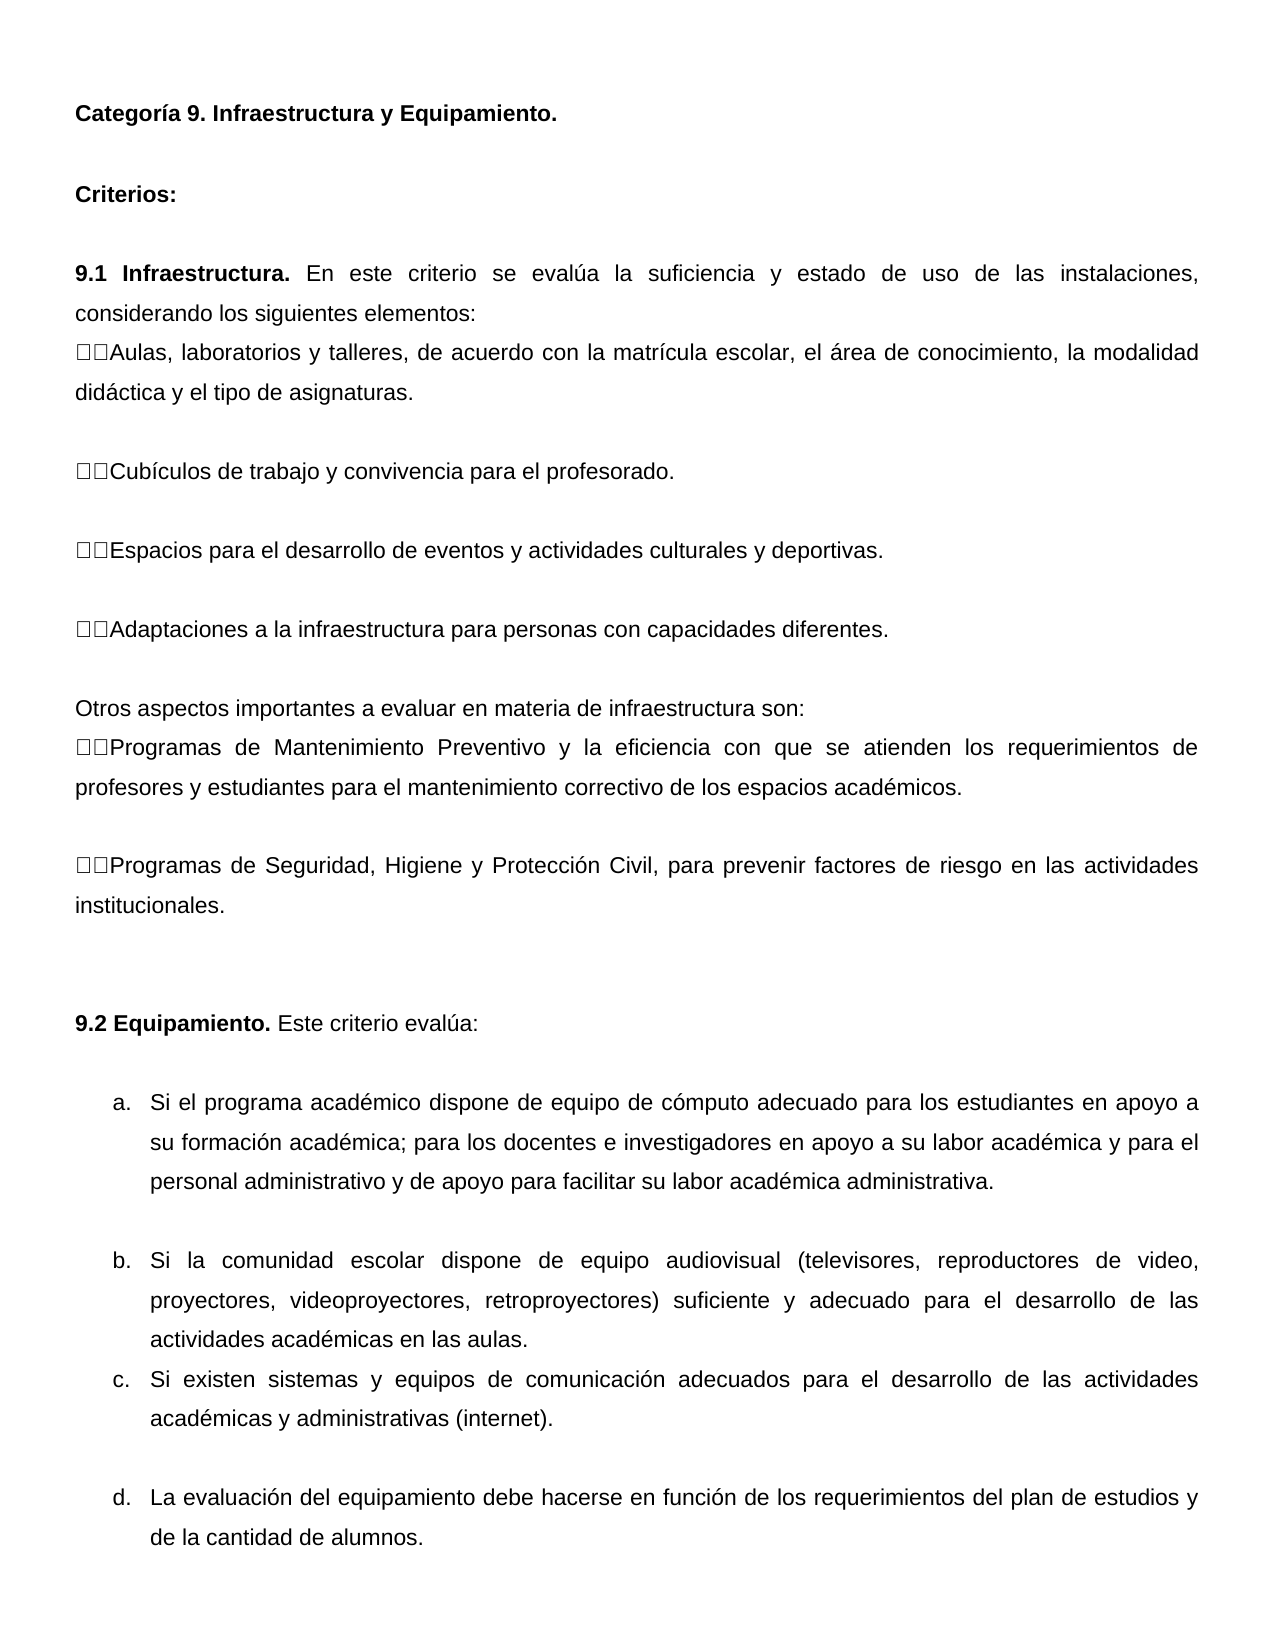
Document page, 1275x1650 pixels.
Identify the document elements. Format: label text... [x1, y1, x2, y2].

text Programas de Mantenimiento Preventivo y la eficiencia con que se atienden los requerimientos de profesores y estudiantes para el mantenimiento correctivo de los espacios académicos. [75, 734, 1200, 800]
text Adaptaciones a la infraestructura para personas con capacidades diferentes. [75, 616, 1200, 642]
text Otros aspectos importantes a evaluar en materia de infraestructura son: [75, 694, 1200, 721]
subtitle Categoría 9. Infraestructura y Equipamiento. [75, 100, 1200, 126]
list Si existen sistemas y equipos de comunicación adecuados para el desarrollo de las actividades académicas y administrativas (internet). [112, 1366, 1200, 1431]
text 9.1 Infraestructura. En este criterio se evalúa la suficiencia y estado de uso de las instalaciones, considerando los siguientes elementos: [75, 260, 1200, 326]
text Aulas, laboratorios y talleres, de acuerdo con la matrícula escolar, el área de conocimiento, la modalidad didáctica y el tipo de asignaturas. [75, 339, 1200, 405]
text Programas de Seguridad, Higiene y Protección Civil, para prevenir factores de riesgo en las actividades institucionales. [75, 852, 1200, 918]
list La evaluación del equipamiento debe hacerse en función de los requerimientos del plan de estudios y de la cantidad de alumnos. [112, 1484, 1200, 1550]
text Criterios: [75, 181, 1200, 208]
list Si la comunidad escolar dispone de equipo audiovisual (televisores, reproductores de video, proyectores, videoproyectores, retroproyectores) suficiente y adecuado para el desarrollo de las actividades académicas en las aulas. [112, 1247, 1200, 1352]
text Espacios para el desarrollo de eventos y actividades culturales y deportivas. [75, 537, 1200, 563]
text 9.2 Equipamiento. Este criterio evalúa: [75, 1010, 1200, 1037]
text Cubículos de trabajo y convivencia para el profesorado. [75, 458, 1200, 484]
list Si el programa académico dispone de equipo de cómputo adecuado para los estudiantes en apoyo a su formación académica; para los docentes e investigadores en apoyo a su labor académica y para el personal administrativo y de apoyo para facilitar su labor académica administrativa. [112, 1089, 1200, 1194]
